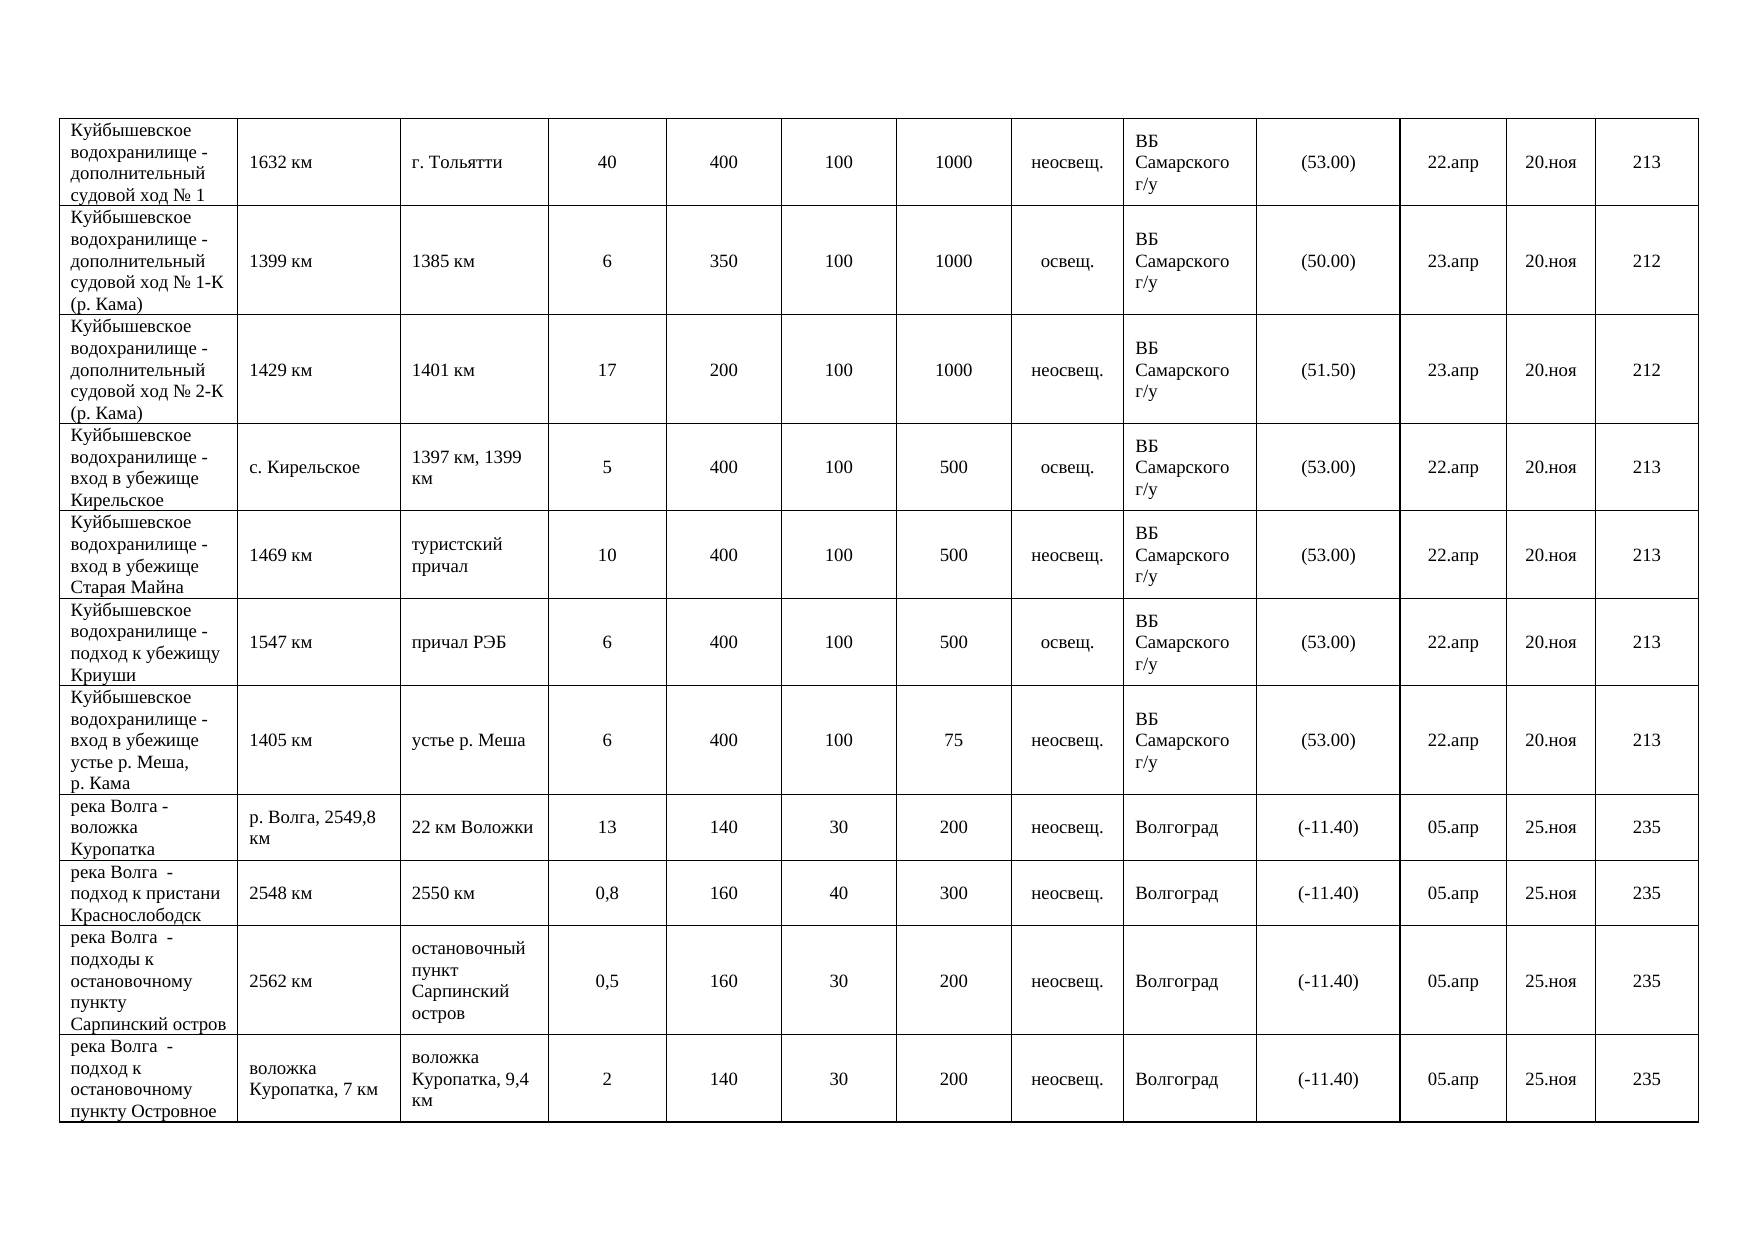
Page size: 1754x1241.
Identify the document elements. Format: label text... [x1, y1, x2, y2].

table_cell 22.апр [1401, 599, 1506, 685]
table_cell 100 [782, 206, 896, 314]
table_cell 40 [782, 861, 896, 925]
table_cell Волгоград [1124, 861, 1256, 925]
table_cell 23.апр [1401, 315, 1506, 423]
table_cell Куйбышевское водохранилище - дополнительный судовой ход № 2-К (р. Кама) [60, 315, 237, 423]
table_cell ВБ Самарского г/у [1124, 206, 1256, 314]
table_cell 1399 км [238, 206, 400, 314]
table_cell 100 [782, 511, 896, 598]
table_cell 6 [549, 599, 666, 685]
table_cell 500 [897, 599, 1011, 685]
table_cell 213 [1596, 686, 1698, 794]
table_cell 350 [667, 206, 781, 314]
table_cell неосвещ. [1012, 686, 1123, 794]
table_cell ВБ Самарского г/у [1124, 424, 1256, 510]
table_cell неосвещ. [1012, 315, 1123, 423]
table_cell 20.ноя [1507, 424, 1595, 510]
table_cell 20.ноя [1507, 599, 1595, 685]
table_cell 25.ноя [1507, 926, 1595, 1034]
table_cell 1000 [897, 119, 1011, 205]
table_cell 100 [782, 315, 896, 423]
table_cell 160 [667, 926, 781, 1034]
table_cell 400 [667, 424, 781, 510]
table_cell Куйбышевское водохранилище - дополнительный судовой ход № 1 [60, 119, 237, 205]
table_cell Куйбышевское водохранилище - вход в убежище Кирельское [60, 424, 237, 510]
table_cell 1397 км, 1399 км [401, 424, 548, 510]
table_cell 20.ноя [1507, 206, 1595, 314]
table_cell (50.00) [1257, 206, 1399, 314]
table_cell 05.апр [1401, 795, 1506, 859]
table_cell (53.00) [1257, 119, 1399, 205]
table_cell 20.ноя [1507, 315, 1595, 423]
table_cell р. Волга, 2549,8 км [238, 795, 400, 859]
table_cell река Волга - подходы к остановочному пункту Сарпинский остров [60, 926, 237, 1034]
table_cell 25.ноя [1507, 1035, 1595, 1121]
table_cell воложка Куропатка, 9,4 км [401, 1035, 548, 1121]
table_cell 213 [1596, 511, 1698, 598]
table_cell 1469 км [238, 511, 400, 598]
table_cell туристский причал [401, 511, 548, 598]
table_cell 30 [782, 795, 896, 859]
table_cell река Волга - воложка Куропатка [60, 795, 237, 859]
table_cell 0,5 [549, 926, 666, 1034]
table_cell 1547 км [238, 599, 400, 685]
table_cell 213 [1596, 424, 1698, 510]
table_cell (53.00) [1257, 511, 1399, 598]
table_cell неосвещ. [1012, 795, 1123, 859]
table_cell 20.ноя [1507, 686, 1595, 794]
table_cell 13 [549, 795, 666, 859]
table_cell 212 [1596, 315, 1698, 423]
table_cell 100 [782, 119, 896, 205]
table_cell 6 [549, 686, 666, 794]
table_cell 1000 [897, 206, 1011, 314]
table_cell 400 [667, 599, 781, 685]
table_cell 20.ноя [1507, 511, 1595, 598]
table_cell ВБ Самарского г/у [1124, 599, 1256, 685]
table_cell Волгоград [1124, 795, 1256, 859]
table_cell 235 [1596, 926, 1698, 1034]
table_cell 400 [667, 511, 781, 598]
table_cell 235 [1596, 861, 1698, 925]
table_cell неосвещ. [1012, 511, 1123, 598]
table_cell 05.апр [1401, 861, 1506, 925]
table_cell 30 [782, 926, 896, 1034]
table_cell Волгоград [1124, 926, 1256, 1034]
table_cell 22.апр [1401, 511, 1506, 598]
table_cell 500 [897, 424, 1011, 510]
table_cell Волгоград [1124, 1035, 1256, 1121]
table_cell 200 [897, 795, 1011, 859]
table_cell 23.апр [1401, 206, 1506, 314]
table_cell ВБ Самарского г/у [1124, 686, 1256, 794]
table_cell 40 [549, 119, 666, 205]
table_cell 22.апр [1401, 686, 1506, 794]
table_cell 200 [897, 1035, 1011, 1121]
table_cell причал РЭБ [401, 599, 548, 685]
table_cell 400 [667, 119, 781, 205]
table_cell 2 [549, 1035, 666, 1121]
table_cell 1632 км [238, 119, 400, 205]
table_cell 100 [782, 424, 896, 510]
table_cell 05.апр [1401, 926, 1506, 1034]
table_cell остановочный пункт Сарпинский остров [401, 926, 548, 1034]
table_cell 200 [667, 315, 781, 423]
table_cell 1385 км [401, 206, 548, 314]
table_cell 22.апр [1401, 424, 1506, 510]
table_cell 5 [549, 424, 666, 510]
table_cell Куйбышевское водохранилище - подход к убежищу Криуши [60, 599, 237, 685]
table_cell 140 [667, 795, 781, 859]
table_cell 213 [1596, 599, 1698, 685]
table_cell 200 [897, 926, 1011, 1034]
table_cell 10 [549, 511, 666, 598]
table_cell неосвещ. [1012, 926, 1123, 1034]
table_cell 2562 км [238, 926, 400, 1034]
table_cell воложка Куропатка, 7 км [238, 1035, 400, 1121]
table_cell освещ. [1012, 206, 1123, 314]
table_cell 500 [897, 511, 1011, 598]
table_cell 212 [1596, 206, 1698, 314]
table_cell 235 [1596, 1035, 1698, 1121]
table_cell ВБ Самарского г/у [1124, 511, 1256, 598]
table_cell (53.00) [1257, 424, 1399, 510]
table_cell 0,8 [549, 861, 666, 925]
table_cell 100 [782, 599, 896, 685]
table_cell 25.ноя [1507, 795, 1595, 859]
table_cell (53.00) [1257, 686, 1399, 794]
table_cell 140 [667, 1035, 781, 1121]
table_cell 1429 км [238, 315, 400, 423]
table_cell (-11.40) [1257, 1035, 1399, 1121]
table_cell 30 [782, 1035, 896, 1121]
table_cell 05.апр [1401, 1035, 1506, 1121]
table_cell 2548 км [238, 861, 400, 925]
table_cell освещ. [1012, 599, 1123, 685]
table_cell (-11.40) [1257, 926, 1399, 1034]
table_cell (53.00) [1257, 599, 1399, 685]
table_cell 400 [667, 686, 781, 794]
table_cell г. Тольятти [401, 119, 548, 205]
table_cell 213 [1596, 119, 1698, 205]
table_cell (-11.40) [1257, 861, 1399, 925]
table_cell 22 км Воложки [401, 795, 548, 859]
table_cell 1401 км [401, 315, 548, 423]
table_cell 20.ноя [1507, 119, 1595, 205]
table_cell 22.апр [1401, 119, 1506, 205]
table_cell с. Кирельское [238, 424, 400, 510]
table_cell река Волга -подход к остановочному пункту Островное [60, 1035, 237, 1121]
table_cell 100 [782, 686, 896, 794]
table_cell неосвещ. [1012, 119, 1123, 205]
table_cell ВБ Самарского г/у [1124, 315, 1256, 423]
table_cell Куйбышевское водохранилище - вход в убежище устье р. Меша, р. Кама [60, 686, 237, 794]
table_cell 2550 км [401, 861, 548, 925]
table_cell 235 [1596, 795, 1698, 859]
table_cell река Волга -подход к пристани Краснослободск [60, 861, 237, 925]
table_cell 25.ноя [1507, 861, 1595, 925]
table_cell Куйбышевское водохранилище - вход в убежище Старая Майна [60, 511, 237, 598]
table_cell 160 [667, 861, 781, 925]
table_cell неосвещ. [1012, 1035, 1123, 1121]
table_cell 1405 км [238, 686, 400, 794]
table_cell 17 [549, 315, 666, 423]
table_cell ВБ Самарского г/у [1124, 119, 1256, 205]
table_cell 75 [897, 686, 1011, 794]
table_cell неосвещ. [1012, 861, 1123, 925]
table_cell освещ. [1012, 424, 1123, 510]
table_cell 300 [897, 861, 1011, 925]
table_cell (-11.40) [1257, 795, 1399, 859]
table_cell устье р. Меша [401, 686, 548, 794]
table_cell 1000 [897, 315, 1011, 423]
table_cell (51.50) [1257, 315, 1399, 423]
table_cell 6 [549, 206, 666, 314]
table_cell Куйбышевское водохранилище - дополнительный судовой ход № 1-К (р. Кама) [60, 206, 237, 314]
